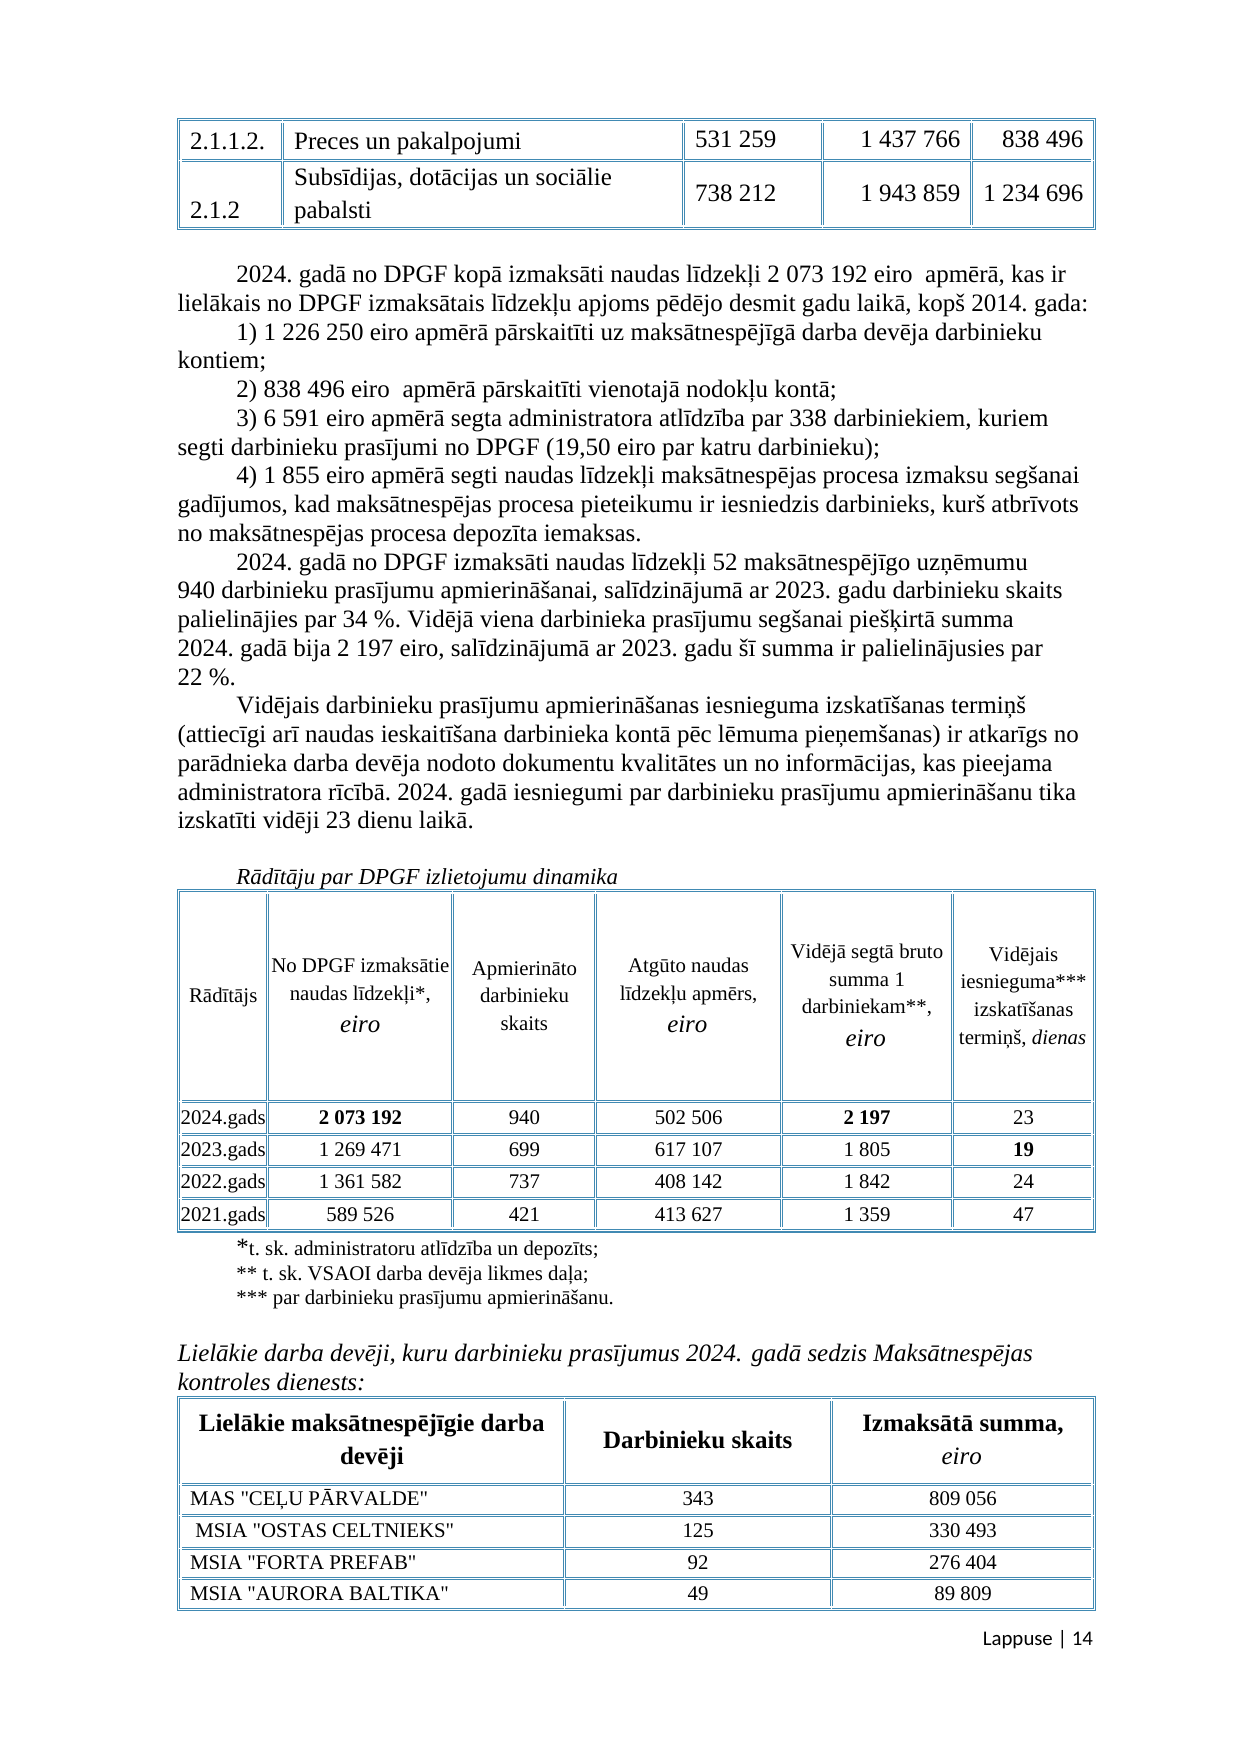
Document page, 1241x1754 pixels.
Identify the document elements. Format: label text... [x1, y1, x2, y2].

table_cell 343 [566, 1486, 830, 1514]
table_cell 421 [453, 1200, 595, 1229]
table_cell 1 437 766 [822, 121, 971, 159]
table_cell 838 496 [971, 121, 1093, 159]
table_cell 2 073 192 [269, 1103, 451, 1132]
table_cell 23 [953, 1100, 1094, 1132]
table_cell 276 404 [833, 1547, 1093, 1577]
table_cell 47 [953, 1197, 1094, 1229]
text *t. sk. administratoru atlīdzība un depozīts; [177, 1233, 1093, 1261]
table_cell 589 526 [267, 1197, 453, 1229]
table_cell Subsīdijas, dotācijas un sociālie pabalsti [283, 159, 684, 227]
table_header Izmaksātā summa, eiro [831, 1399, 1093, 1483]
table_header Lielākie maksātnespējīgie darba devēji [180, 1399, 564, 1483]
text 3) 6 591 eiro apmērā segta administratora atlīdzība par 338 darbiniekiem, kuriem segti darbinieku prasījumi no DPGF (19,50 eiro par katru darbinieku); [177, 403, 1093, 460]
table_header No DPGF izmaksātie naudas līdzekļi*, eiro [267, 890, 453, 1100]
table_header Darbinieku skaits [564, 1399, 831, 1483]
table_cell 1 234 696 [971, 159, 1093, 227]
table_header Vidējais iesnieguma*** izskatīšanas termiņš, dienas [953, 892, 1093, 1100]
table_cell 92 [566, 1550, 830, 1577]
text Lielākie darba devēji, kuru darbinieku prasījumus 2024. gadā sedzis Maksātnespējas kontroles dienests: [177, 1338, 1093, 1396]
table_header Rādītājs [180, 892, 267, 1100]
table_cell 408 142 [597, 1168, 780, 1197]
table_cell 19 [954, 1133, 1093, 1165]
table_cell 502 506 [597, 1103, 780, 1132]
table_cell 49 [564, 1580, 831, 1608]
table_cell 940 [454, 1103, 594, 1132]
table_cell 699 [454, 1136, 594, 1165]
table_cell 2.1.1.2. [179, 119, 283, 159]
table_cell 2.1.2 [180, 159, 283, 227]
table_cell MSIA "OSTAS CELTNIEKS" [180, 1514, 563, 1547]
table_cell 737 [454, 1168, 594, 1197]
table_cell 1 361 582 [269, 1168, 451, 1197]
table_cell MAS "CEĻU PĀRVALDE" [179, 1483, 564, 1514]
text 4) 1 855 eiro apmērā segti naudas līdzekļi maksātnespējas procesa izmaksu segšanai gadījumos, kad maksātnespējas procesa pieteikumu ir iesniedzis darbinieks, kurš atbrīvots no maksātnespējas procesa depozīta iemaksas. [177, 460, 1093, 547]
table_header Apmierināto darbinieku skaits [453, 892, 595, 1100]
table_header Vidējā segtā bruto summa 1 darbiniekam**, eiro [781, 892, 952, 1100]
text Vidējais darbinieku prasījumu apmierināšanas iesnieguma izskatīšanas termiņš (attiecīgi arī naudas ieskaitīšana darbinieka kontā pēc lēmuma pieņemšanas) ir atkarīgs no parādnieka darba devēja nodoto dokumentu kvalitātes un no informācijas, kas pieejama administratora rīcībā. 2024. gadā iesniegumi par darbinieku prasījumu apmierināšanu tika izskatīti vidēji 23 dienu laikā. [177, 690, 1093, 834]
table_cell MSIA "FORTA PREFAB" [180, 1547, 563, 1577]
text ** t. sk. VSAOI darba devēja likmes daļa; [177, 1261, 1093, 1285]
text 2024. gadā no DPGF kopā izmaksāti naudas līdzekļi 2 073 192 eiro apmērā, kas ir lielākais no DPGF izmaksātais līdzekļu apjoms pēdējo desmit gadu laikā, kopš 2014. gada: [177, 259, 1093, 317]
table_cell 24 [954, 1165, 1093, 1197]
table_header Atgūto naudas līdzekļu apmērs, eiro [595, 892, 781, 1100]
table_cell 2 197 [783, 1103, 951, 1132]
table_cell 1 805 [783, 1136, 951, 1165]
table_cell 531 259 [684, 121, 822, 159]
table_cell 738 212 [684, 162, 822, 227]
table_cell 617 107 [597, 1136, 780, 1165]
table_cell 2022.gads [180, 1165, 266, 1197]
table_cell 330 493 [833, 1514, 1093, 1547]
table_cell 809 056 [831, 1483, 1094, 1514]
table_cell 2024.gads [179, 1100, 267, 1132]
text *** par darbinieku prasījumu apmierināšanu. [177, 1285, 1093, 1309]
table_cell 1 842 [783, 1168, 951, 1197]
table_cell 2021.gads [179, 1197, 267, 1229]
table_cell 1 943 859 [822, 162, 971, 227]
text 2024. gadā no DPGF izmaksāti naudas līdzekļi 52 maksātnespējīgo uzņēmumu 940 darbinieku prasījumu apmierināšanai, salīdzinājumā ar 2023. gadu darbinieku skaits palielinājies par 34 %. Vidējā viena darbinieka prasījumu segšanai piešķirtā summa 2024. gadā bija 2 197 eiro, salīdzinājumā ar 2023. gadu šī summa ir palielinājusies par 22 %. [177, 547, 1093, 690]
table_cell MSIA "AURORA BALTIKA" [179, 1577, 564, 1608]
table_cell 413 627 [595, 1200, 781, 1229]
text 2) 838 496 eiro apmērā pārskaitīti vienotajā nodokļu kontā; [177, 374, 1093, 403]
table_cell Preces un pakalpojumi [283, 119, 684, 159]
table_cell 1 269 471 [269, 1136, 451, 1165]
table_cell 89 809 [831, 1577, 1094, 1608]
table_cell 1 359 [781, 1200, 952, 1229]
table_cell 2023.gads [180, 1133, 266, 1165]
table_cell 125 [566, 1517, 830, 1547]
text Rādītāju par DPGF izlietojumu dinamika [177, 863, 1093, 889]
text 1) 1 226 250 eiro apmērā pārskaitīti uz maksātnespējīgā darba devēja darbinieku kontiem; [177, 317, 1093, 374]
